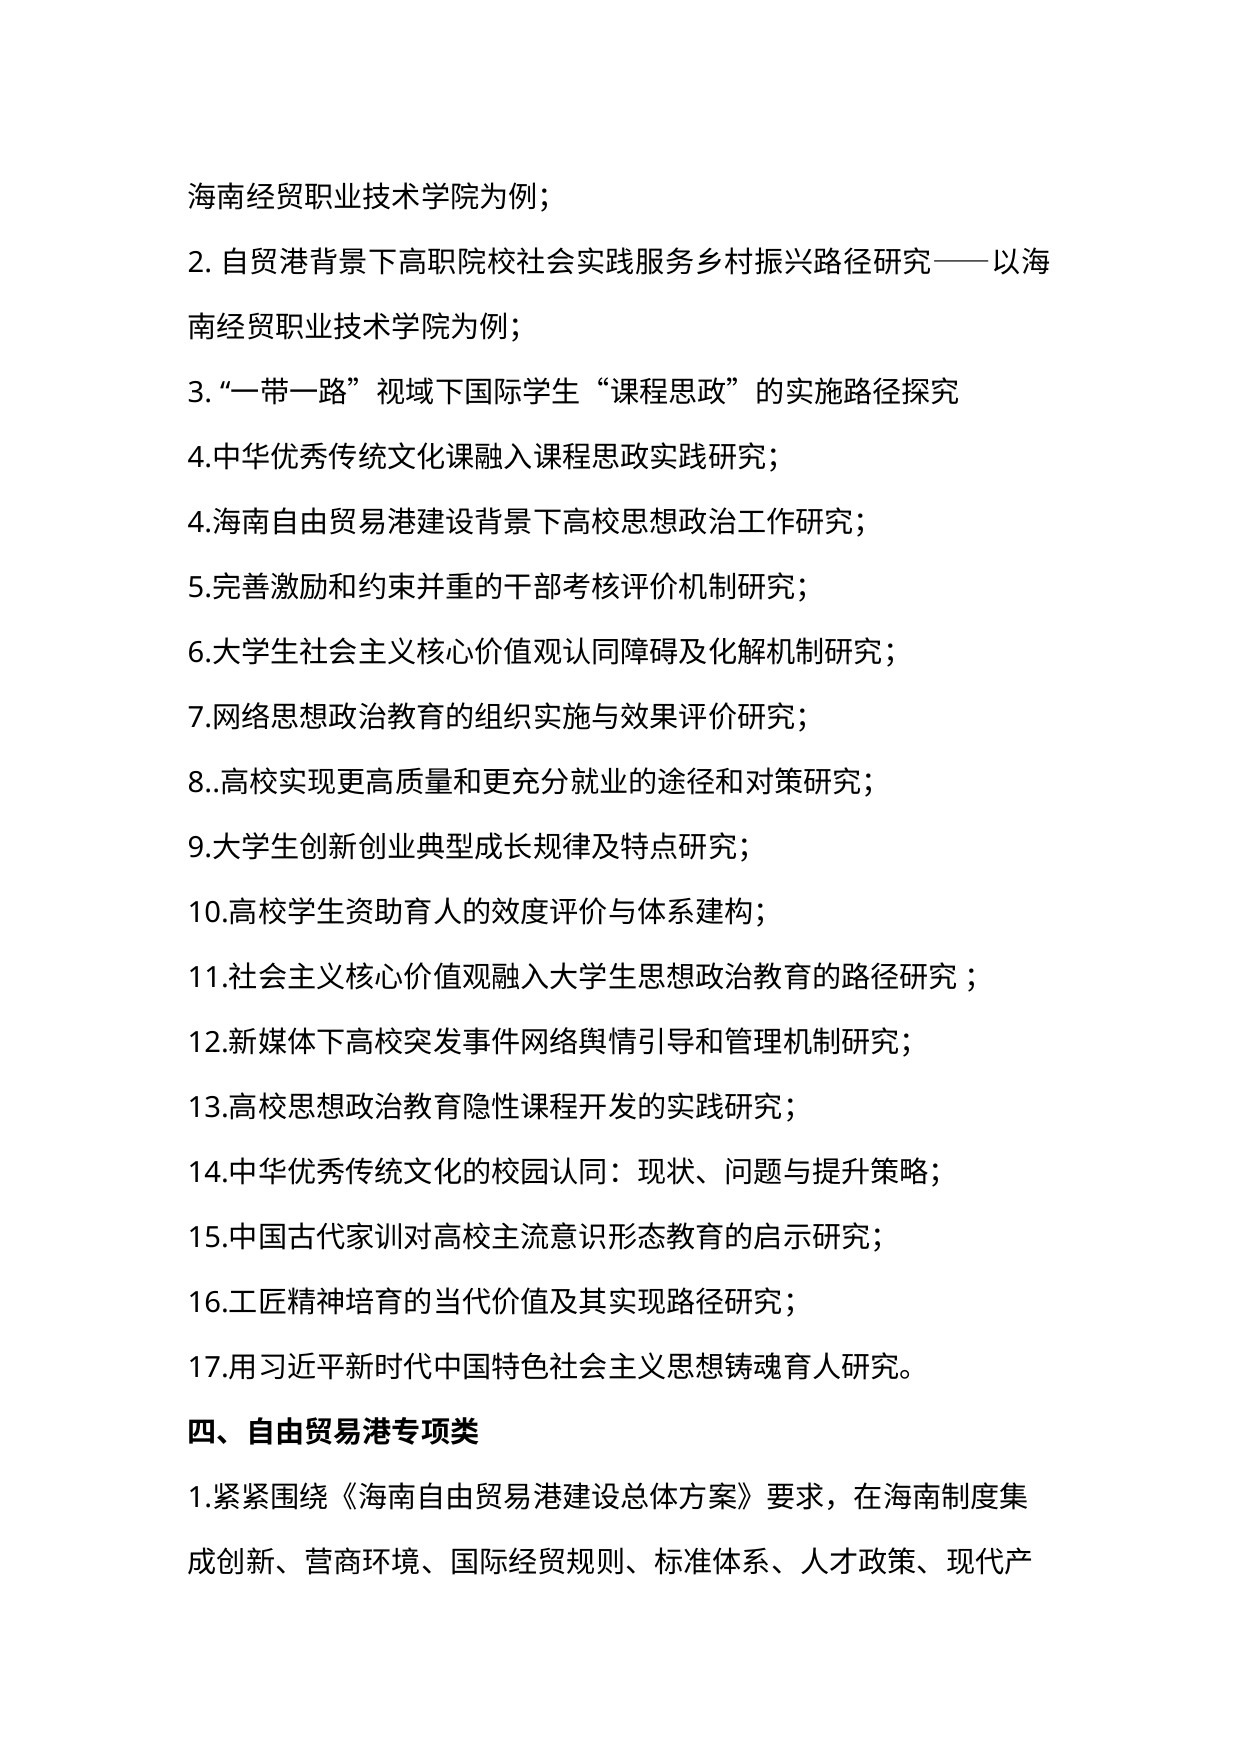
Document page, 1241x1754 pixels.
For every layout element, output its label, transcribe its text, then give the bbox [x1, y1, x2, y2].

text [187, 1462, 1053, 1592]
text 17.用习近平新时代中国特色社会主义思想铸魂育人研究。 [187, 1332, 1053, 1397]
text 4.海南自由贸易港建设背景下高校思想政治工作研究； [187, 487, 1053, 552]
list “一带一路”视域下国际学生“课程思政”的实施路径探究 [187, 357, 1053, 422]
text 9.大学生创新创业典型成长规律及特点研究； [187, 812, 1053, 877]
text 13.高校思想政治教育隐性课程开发的实践研究； [187, 1072, 1053, 1137]
text 10.高校学生资助育人的效度评价与体系建构； [187, 877, 1053, 942]
list 自贸港背景下高职院校社会实践服务乡村振兴路径研究——以海南经贸职业技术学院为例； [187, 227, 1053, 357]
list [187, 162, 1053, 227]
list 4.中华优秀传统文化课融入课程思政实践研究； [187, 422, 1053, 487]
text 16.工匠精神培育的当代价值及其实现路径研究； [187, 1267, 1053, 1332]
text 11.社会主义核心价值观融入大学生思想政治教育的路径研究 ； [187, 942, 1053, 1007]
text 7.网络思想政治教育的组织实施与效果评价研究； [187, 682, 1053, 747]
text 四、自由贸易港专项类 [187, 1397, 1053, 1462]
text 12.新媒体下高校突发事件网络舆情引导和管理机制研究； [187, 1007, 1053, 1072]
text 15.中国古代家训对高校主流意识形态教育的启示研究； [187, 1202, 1053, 1267]
text 8..高校实现更高质量和更充分就业的途径和对策研究； [187, 747, 1053, 812]
text 6.大学生社会主义核心价值观认同障碍及化解机制研究； [187, 617, 1053, 682]
text 14.中华优秀传统文化的校园认同：现状、问题与提升策略； [187, 1137, 1053, 1202]
text 5.完善激励和约束并重的干部考核评价机制研究； [187, 552, 1053, 617]
